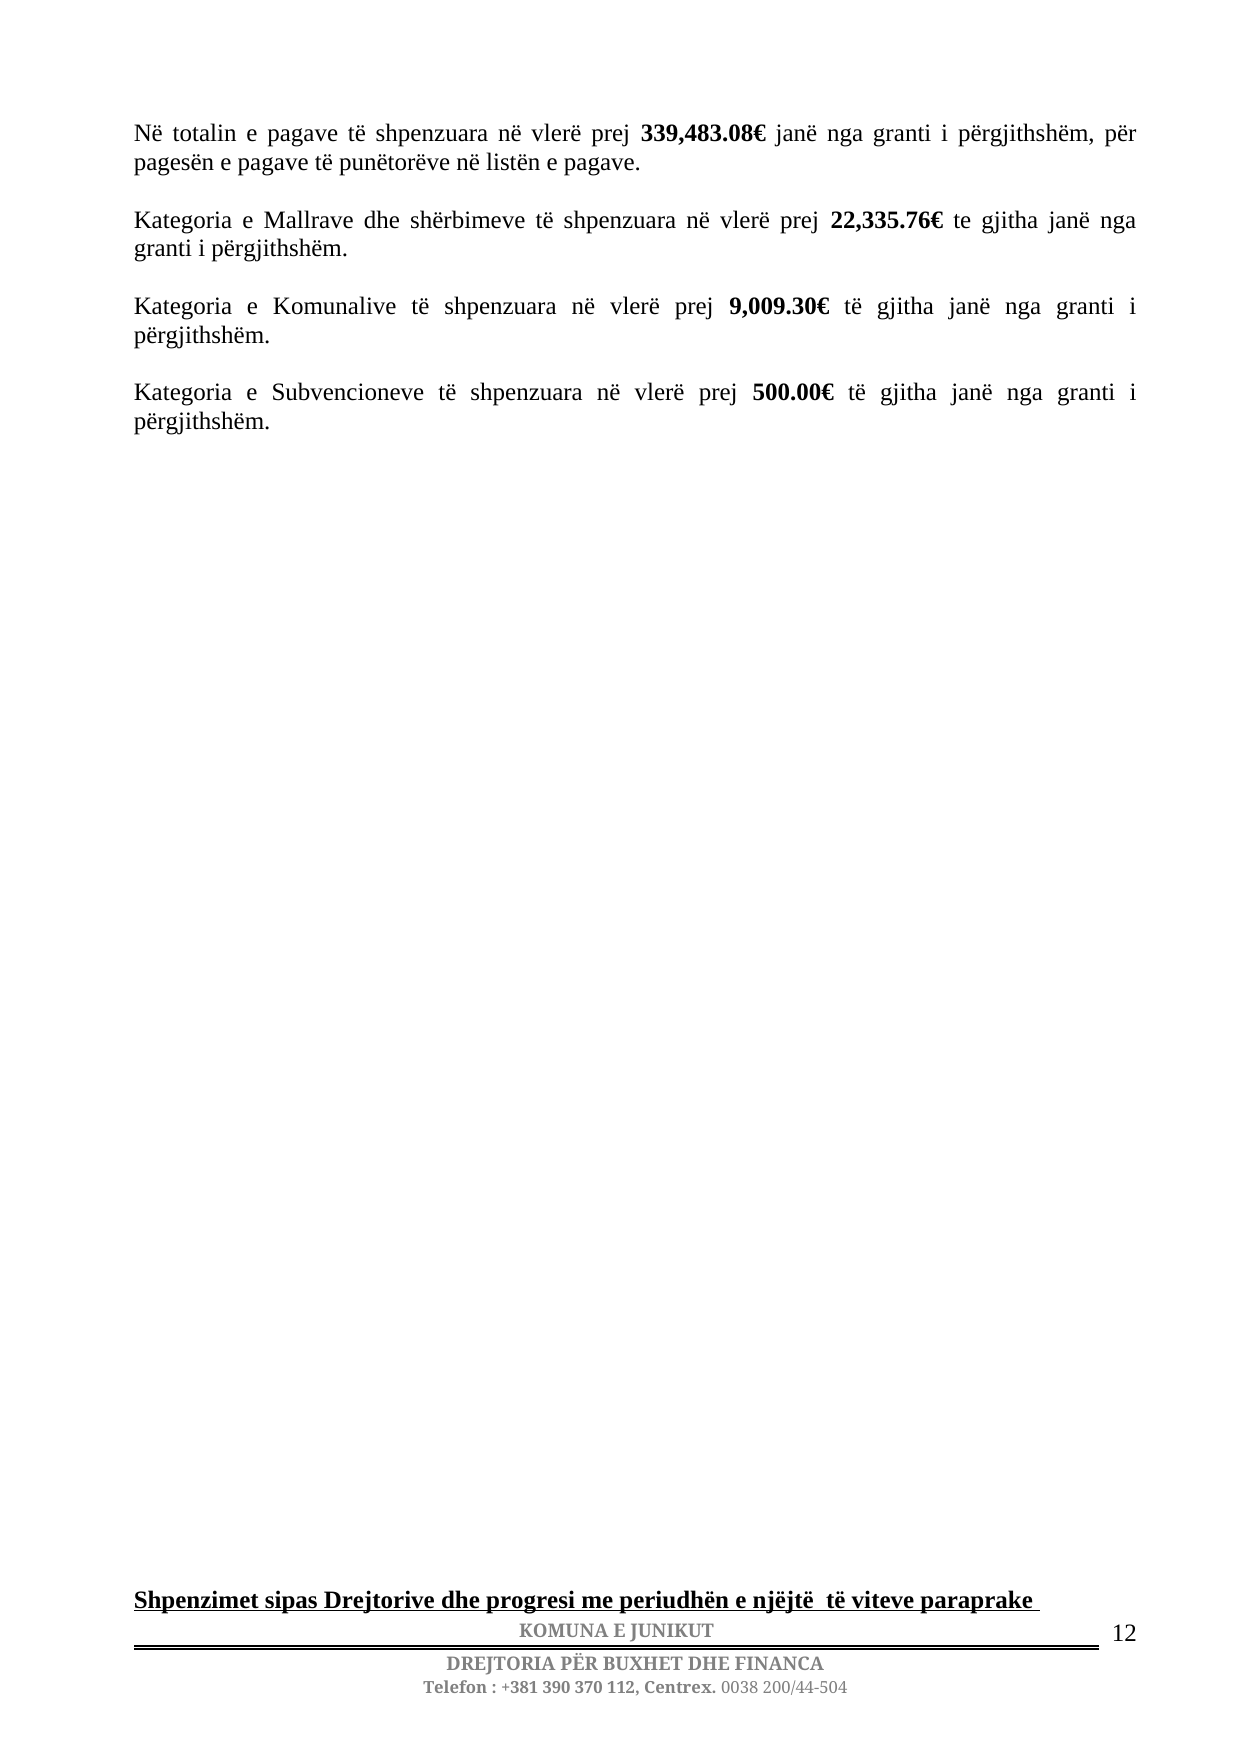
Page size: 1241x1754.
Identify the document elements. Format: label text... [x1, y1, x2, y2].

subtitle Shpenzimet sipas Drejtorive dhe progresi me periudhën e njëjtë të viteve paraprake [133, 1585, 1137, 1613]
text Kategoria e Mallrave dhe shërbimeve të shpenzuara në vlerë prej 22,335.76€ te gjitha janë nga granti i përgjithshëm. [133, 205, 1137, 262]
text Kategoria e Subvencioneve të shpenzuara në vlerë prej 500.00€ të gjitha janë nga granti i përgjithshëm. [133, 377, 1137, 435]
text Kategoria e Komunalive të shpenzuara në vlerë prej 9,009.30€ të gjitha janë nga granti i përgjithshëm. [133, 291, 1137, 348]
text Në totalin e pagave të shpenzuara në vlerë prej 339,483.08€ janë nga granti i përgjithshëm, për pagesën e pagave të punëtorëve në listën e pagave. [133, 118, 1137, 176]
